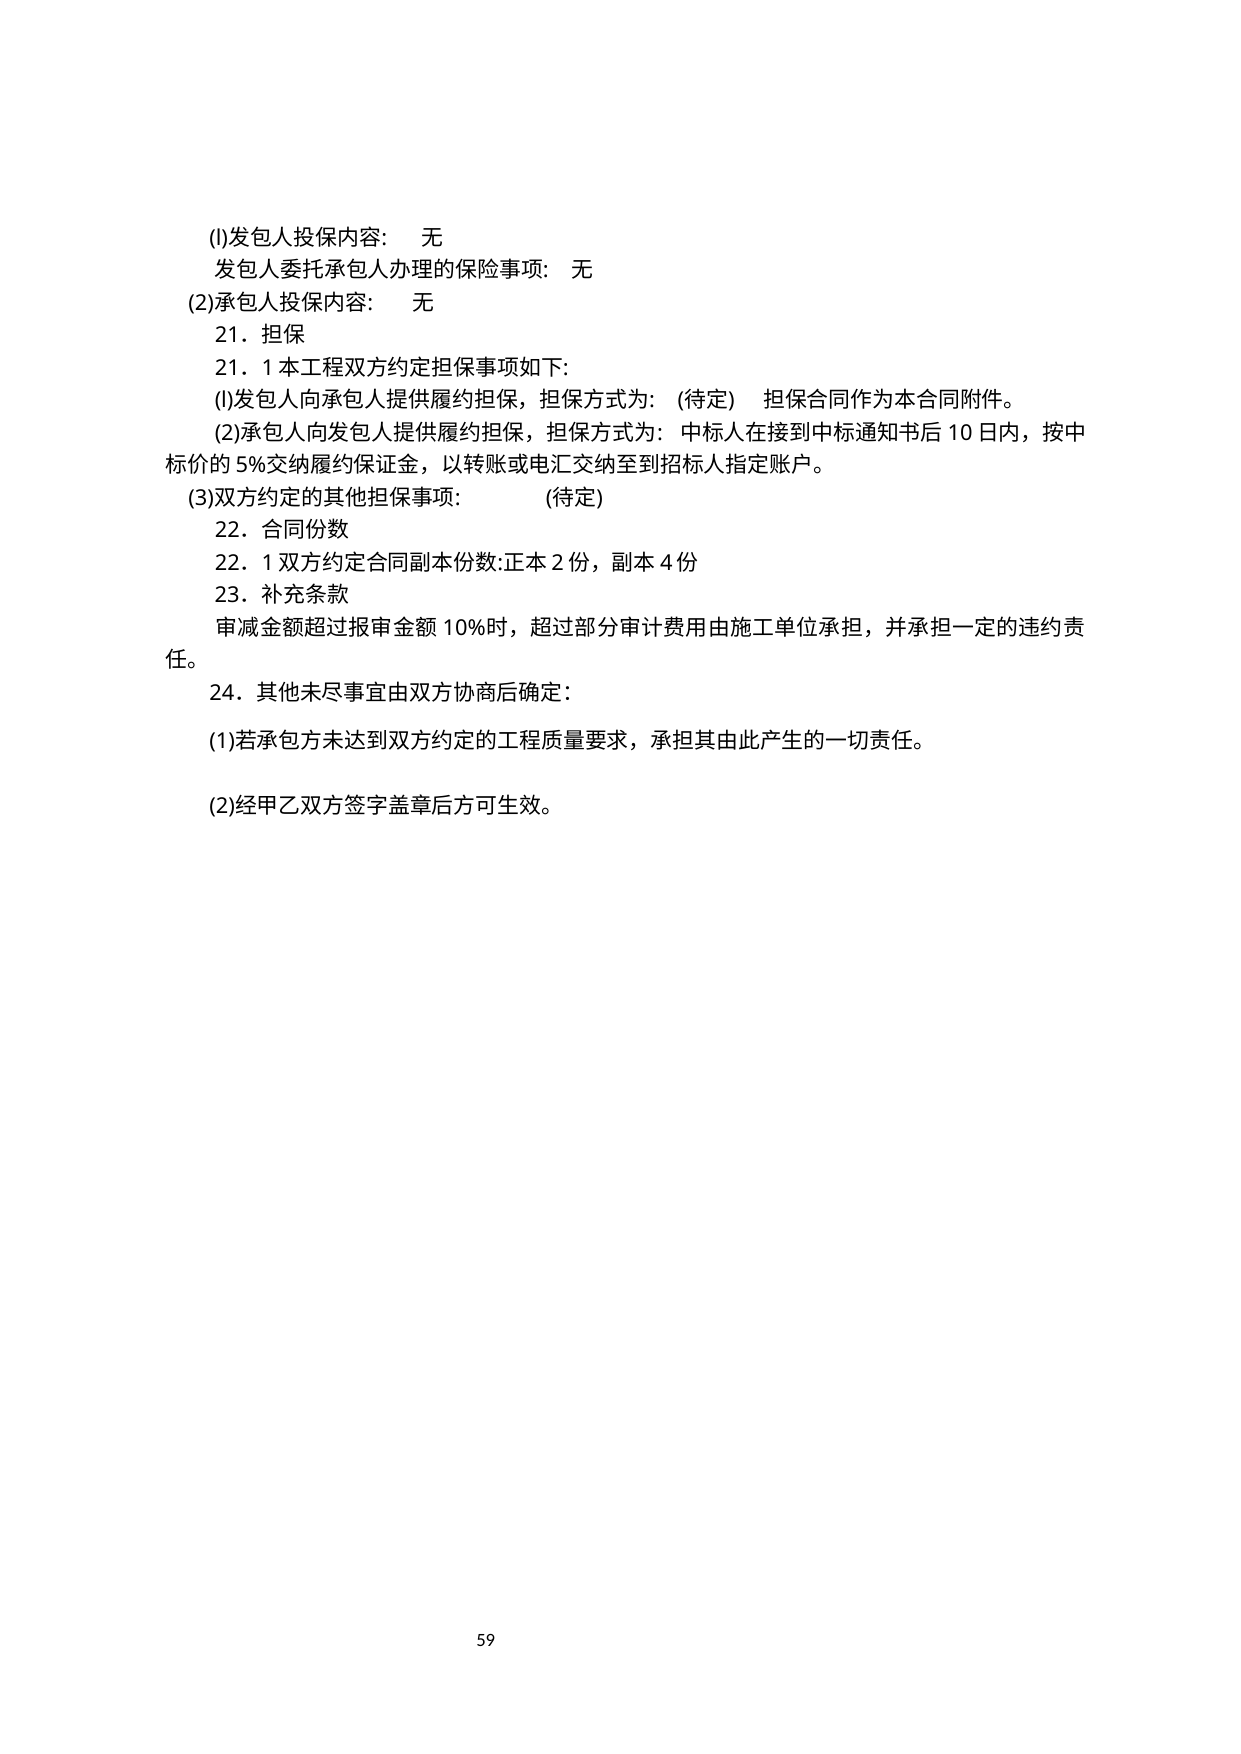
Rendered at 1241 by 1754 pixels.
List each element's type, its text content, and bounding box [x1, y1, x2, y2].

text 24．其他未尽事宜由双方协商后确定： [165, 674, 1087, 707]
text 21．担保 [165, 317, 1087, 349]
text 审减金额超过报审金额10%时，超过部分审计费用由施工单位承担，并承担一定的违约责任。 [165, 609, 1087, 674]
text 发包人委托承包人办理的保险事项: 无 [165, 252, 1087, 284]
text (2)经甲乙双方签字盖章后方可生效。 [165, 787, 1087, 820]
text 22．合同份数 [165, 512, 1087, 544]
text (1)若承包方未达到双方约定的工程质量要求，承担其由此产生的一切责任。 [165, 723, 1087, 755]
text 23．补充条款 [165, 577, 1087, 609]
text (2)承包人投保内容: 无 [165, 284, 1087, 317]
text (l)发包人向承包人提供履约担保，担保方式为: (待定) 担保合同作为本合同附件。 [165, 382, 1087, 414]
text 22．1双方约定合同副本份数:正本2份，副本4份 [165, 544, 1087, 577]
text (2)承包人向发包人提供履约担保，担保方式为: 中标人在接到中标通知书后10日内，按中标价的5%交纳履约保证金，以转账或电汇交纳至到招标人指定账户。 [165, 414, 1087, 479]
text (3)双方约定的其他担保事项: (待定) [165, 479, 1087, 512]
text 21．1本工程双方约定担保事项如下: [165, 349, 1087, 382]
text (l)发包人投保内容: 无 [165, 219, 1087, 252]
